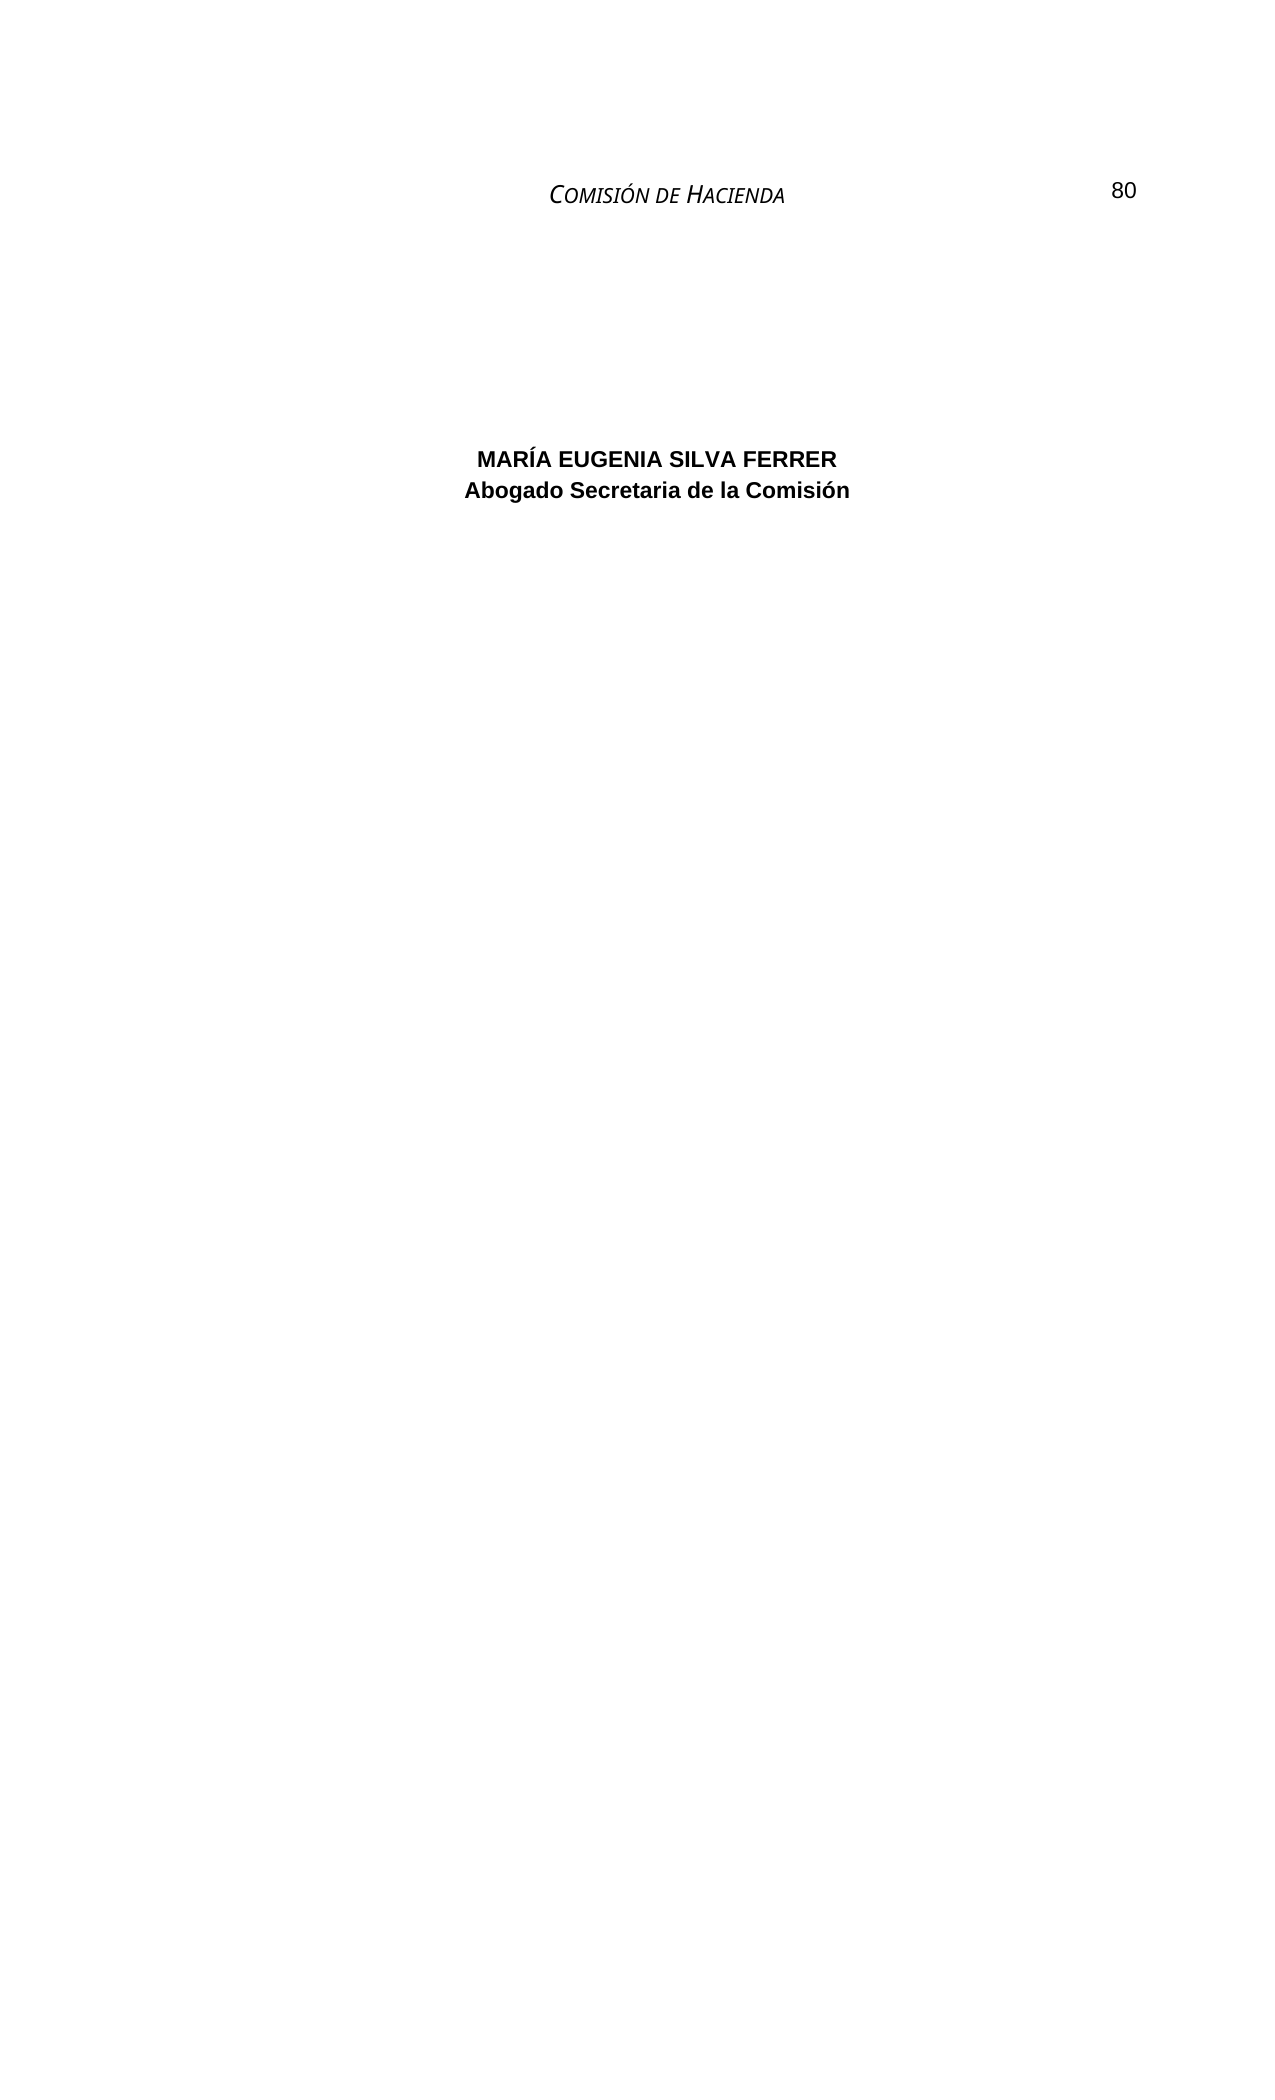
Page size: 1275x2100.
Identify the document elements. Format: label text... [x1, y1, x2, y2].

text MARÍA EUGENIA SILVA FERRER [177, 446, 1137, 473]
text Abogado Secretaria de la Comisión [177, 477, 1137, 503]
